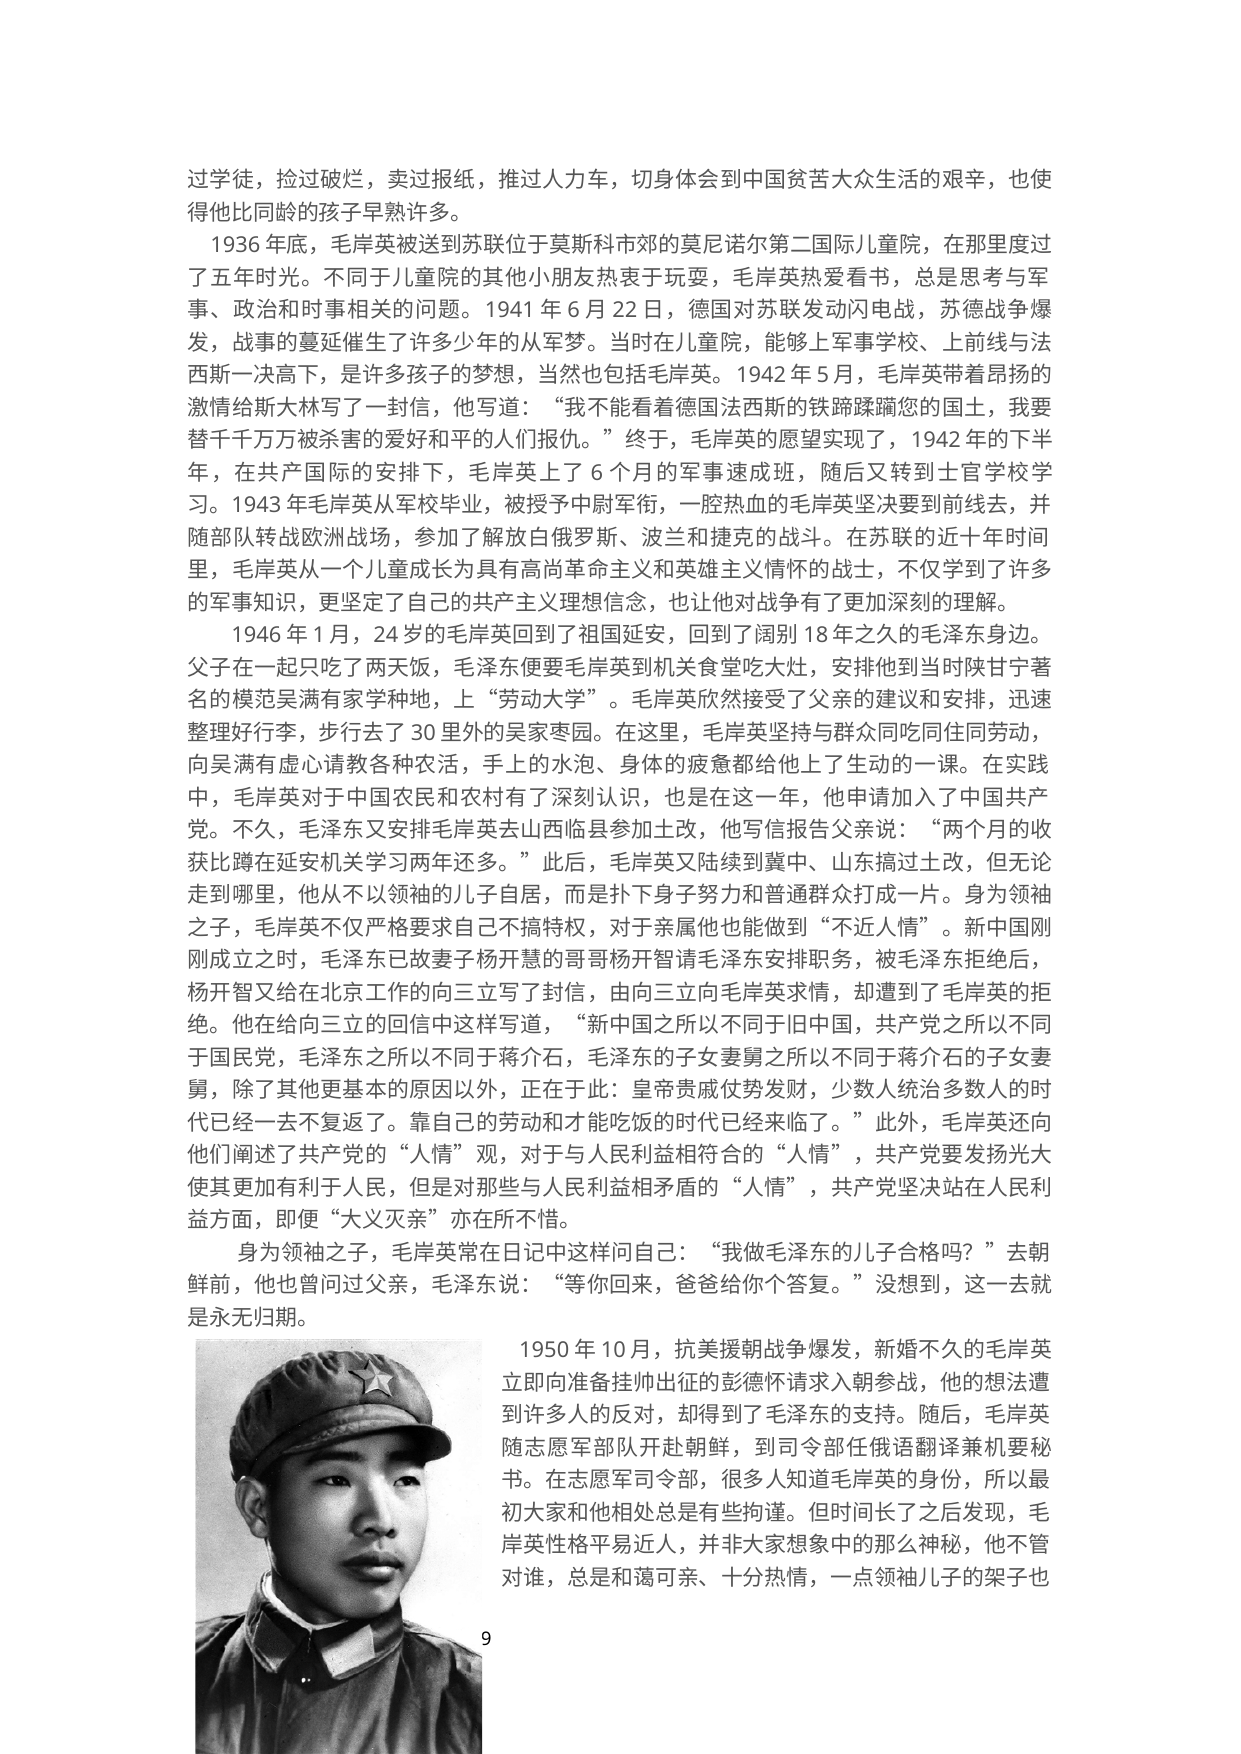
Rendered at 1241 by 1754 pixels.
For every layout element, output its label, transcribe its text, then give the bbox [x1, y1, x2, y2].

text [187, 162, 1053, 617]
picture [194, 1339, 482, 1752]
text 1946年1月，24岁的毛岸英回到了祖国延安，回到了阔别18年之久的毛泽东身边。父子在一起只吃了两天饭，毛泽东便要毛岸英到机关食堂吃大灶，安排他到当时陕甘宁著名的模范吴满有家学种地，上“劳动大学”。毛岸英欣然接受了父亲的建议和安排，迅速整理好行李，步行去了30里外的吴家枣园。在这里，毛岸英坚持与群众同吃同住同劳动，向吴满有虚心请教各种农活，手上的水泡、身体的疲惫都给他上了生动的一课。在实践中，毛岸英对于中国农民和农村有了深刻认识，也是在这一年，他申请加入了中国共产党。不久，毛泽东又安排毛岸英去山西临县参加土改，他写信报告父亲说：“两个月的收获比蹲在延安机关学习两年还多。”此后，毛岸英又陆续到冀中、山东搞过土改，但无论走到哪里，他从不以领袖的儿子自居，而是扑下身子努力和普通群众打成一片。身为领袖之子，毛岸英不仅严格要求自己不搞特权，对于亲属他也能做到“不近人情”。新中国刚刚成立之时，毛泽东已故妻子杨开慧的哥哥杨开智请毛泽东安排职务，被毛泽东拒绝后，杨开智又给在北京工作的向三立写了封信，由向三立向毛岸英求情，却遭到了毛岸英的拒绝。他在给向三立的回信中这样写道，“新中国之所以不同于旧中国，共产党之所以不同于国民党，毛泽东之所以不同于蒋介石，毛泽东的子女妻舅之所以不同于蒋介石的子女妻舅，除了其他更基本的原因以外，正在于此：皇帝贵戚仗势发财，少数人统治多数人的时代已经一去不复返了。靠自己的劳动和才能吃饭的时代已经来临了。”此外，毛岸英还向他们阐述了共产党的“人情”观，对于与人民利益相符合的“人情”，共产党要发扬光大使其更加有利于人民，但是对那些与人民利益相矛盾的“人情”，共产党坚决站在人民利益方面，即便“大义灭亲”亦在所不惜。 [187, 617, 1053, 1152]
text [187, 1234, 1053, 1592]
